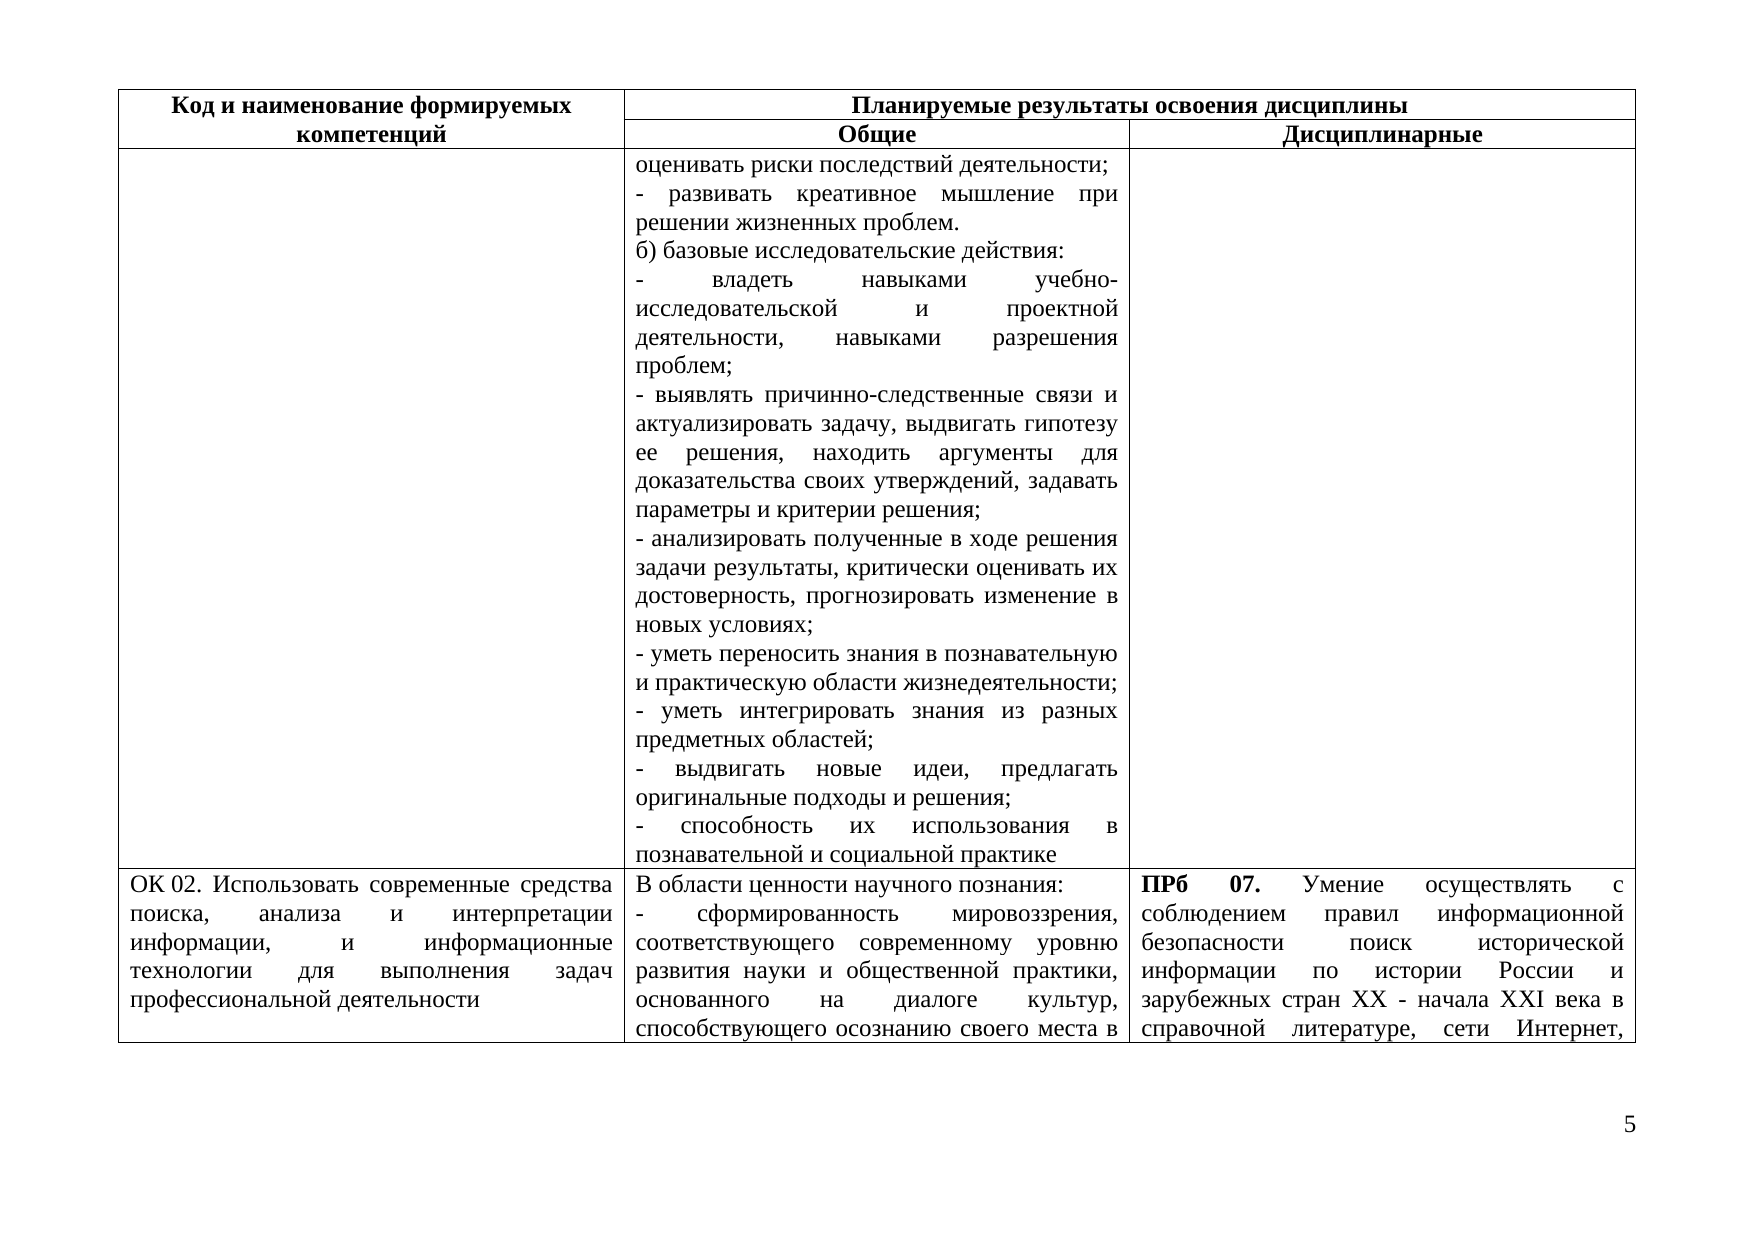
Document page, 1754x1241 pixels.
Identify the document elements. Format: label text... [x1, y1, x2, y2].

table_cell Общие [625, 120, 1129, 148]
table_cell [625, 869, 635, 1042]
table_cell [625, 149, 1129, 868]
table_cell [1130, 149, 1635, 868]
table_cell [119, 869, 624, 1042]
table_header Код и наименование формируемых компетенций [119, 90, 624, 148]
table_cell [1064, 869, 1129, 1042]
table_header Планируемые результаты освоения дисциплины [625, 90, 1635, 118]
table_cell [119, 149, 624, 868]
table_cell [1130, 869, 1635, 1042]
table_cell Дисциплинарные [1130, 120, 1635, 148]
